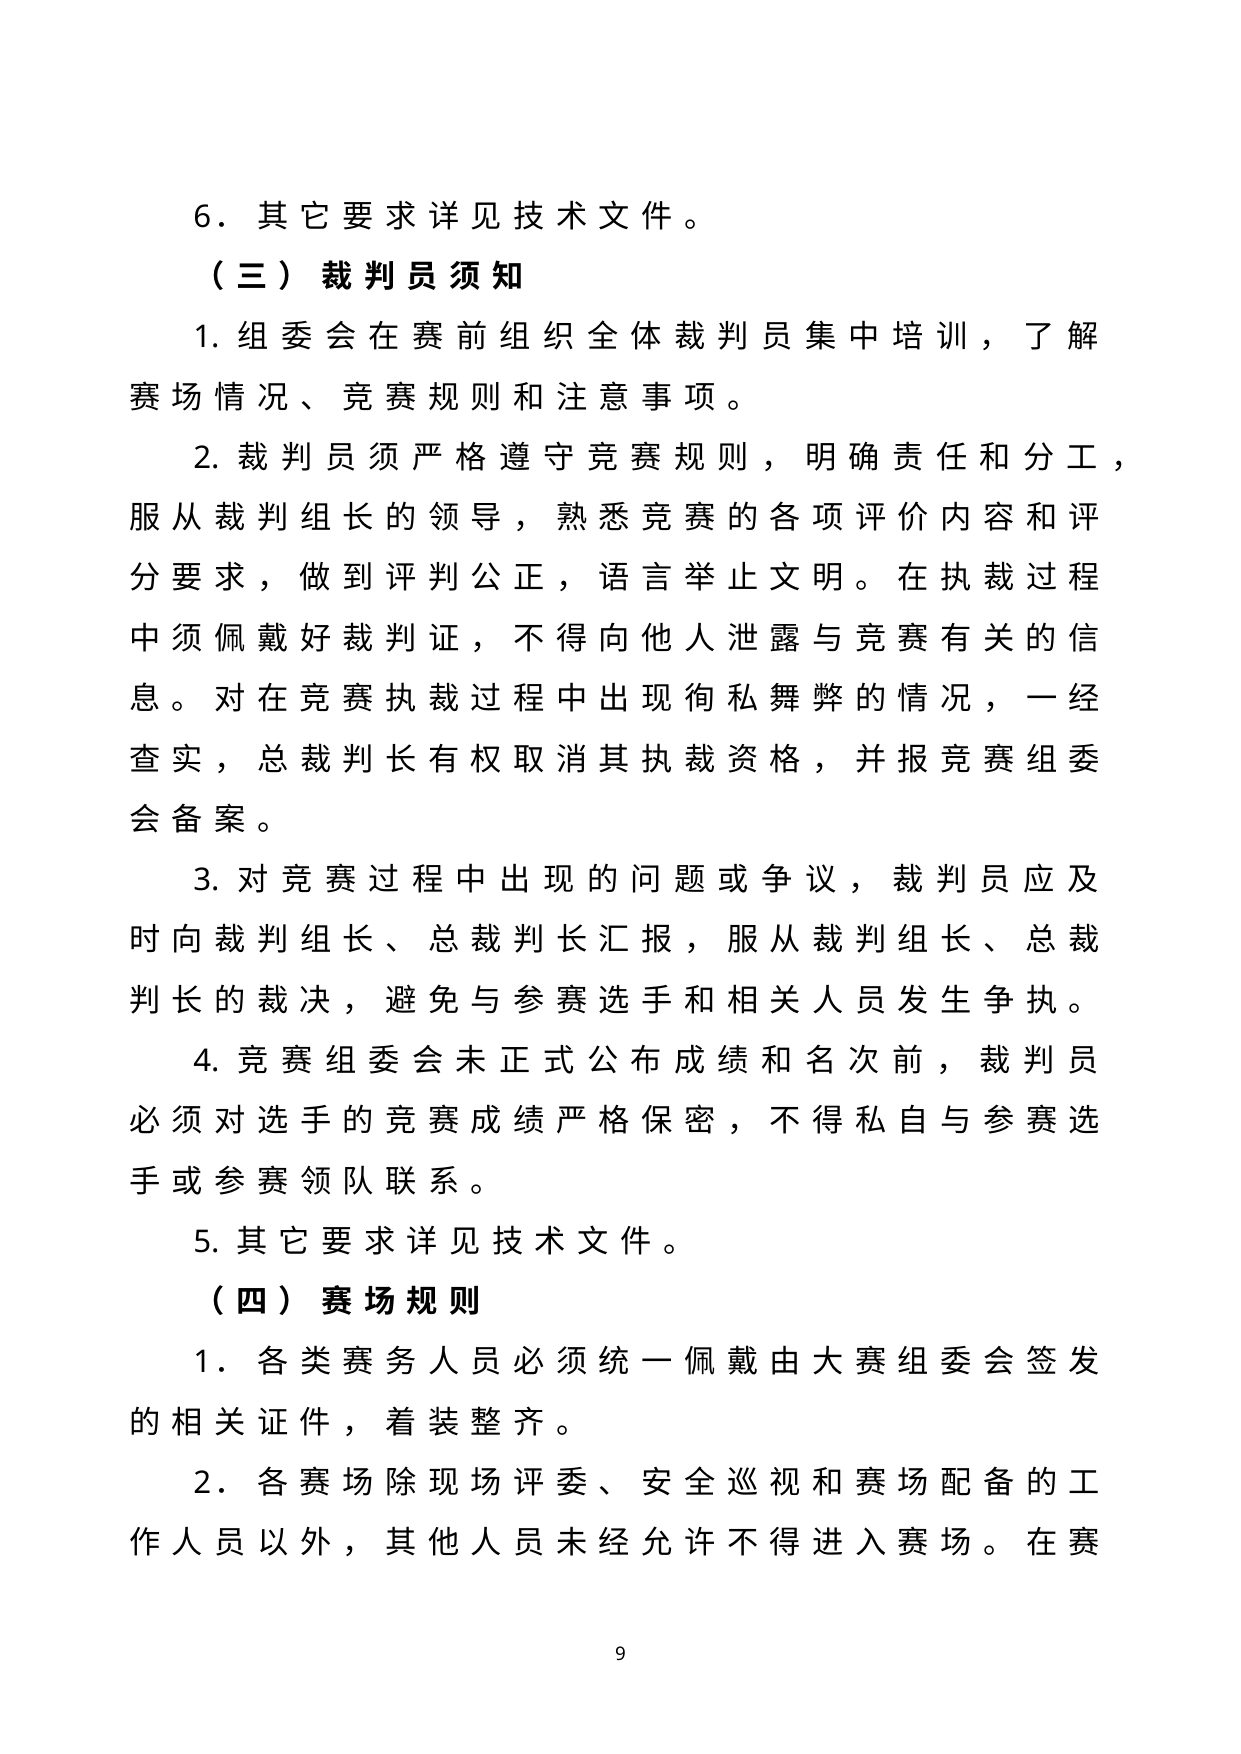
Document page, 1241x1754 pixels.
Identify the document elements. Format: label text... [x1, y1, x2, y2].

text 1. 组委会在赛前组织全体裁判员集中培训，了解赛场情况、竞赛规则和注意事项。 [129, 304, 1111, 424]
text 4. 竞赛组委会未正式公布成绩和名次前，裁判员必须对选手的竞赛成绩严格保密，不得私自与参赛选手或参赛领队联系。 [129, 1028, 1111, 1209]
text 6．其它要求详见技术文件。 [129, 183, 1111, 244]
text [129, 1450, 1111, 1571]
text 3. 对竞赛过程中出现的问题或争议，裁判员应及时向裁判组长、总裁判长汇报，服从裁判组长、总裁判长的裁决，避免与参赛选手和相关人员发生争执。 [129, 847, 1111, 1028]
text 5. 其它要求详见技术文件。 [129, 1209, 1111, 1269]
text 1．各类赛务人员必须统一佩戴由大赛组委会签发的相关证件，着装整齐。 [129, 1329, 1111, 1450]
text （四）赛场规则 [129, 1269, 1111, 1329]
text 2. 裁判员须严格遵守竞赛规则，明确责任和分工，服从裁判组长的领导，熟悉竞赛的各项评价内容和评分要求，做到评判公正，语言举止文明。在执裁过程中须佩戴好裁判证，不得向他人泄露与竞赛有关的信息。对在竞赛执裁过程中出现徇私舞弊的情况，一经查实，总裁判长有权取消其执裁资格，并报竞赛组委会备案。 [129, 424, 1111, 847]
text （三）裁判员须知 [129, 244, 1111, 304]
